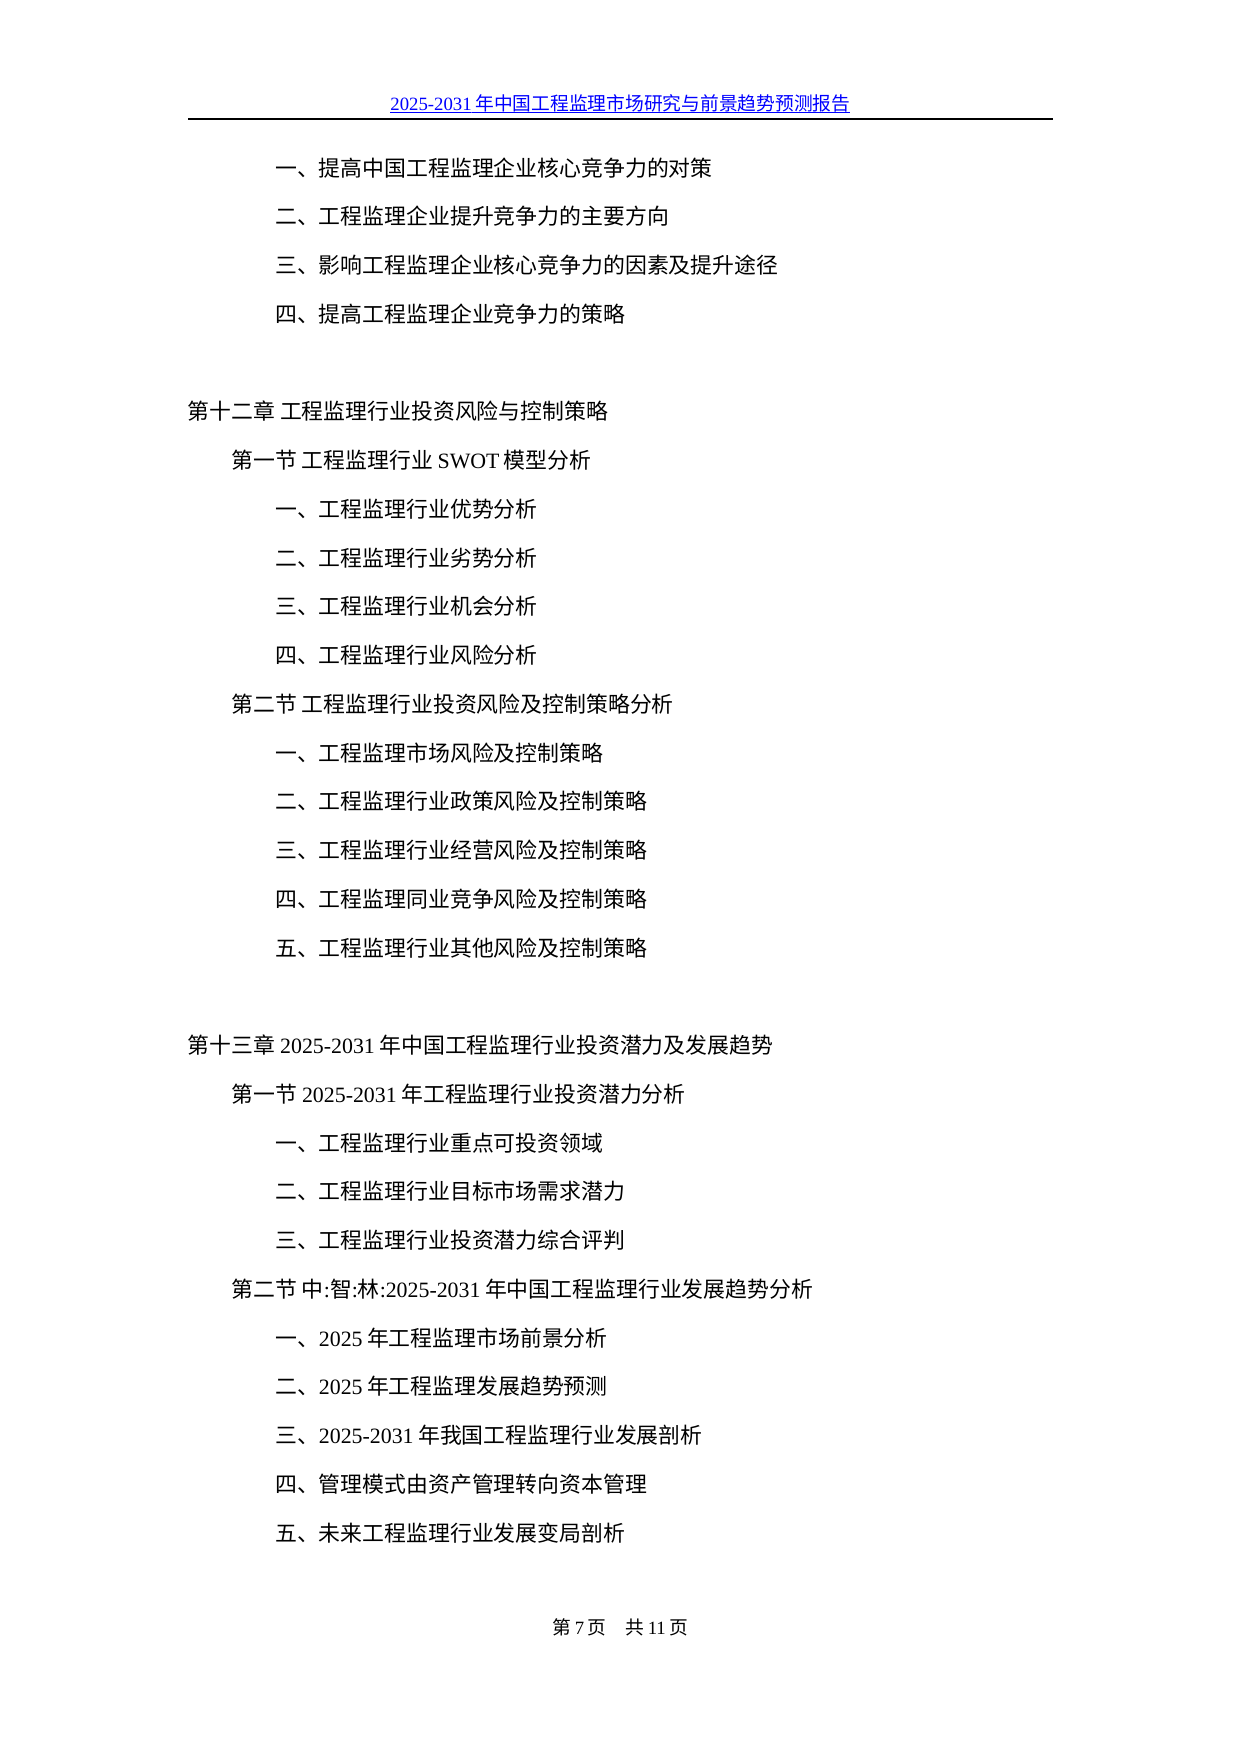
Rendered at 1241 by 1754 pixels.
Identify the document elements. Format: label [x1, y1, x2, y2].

text [187, 150, 1053, 1548]
